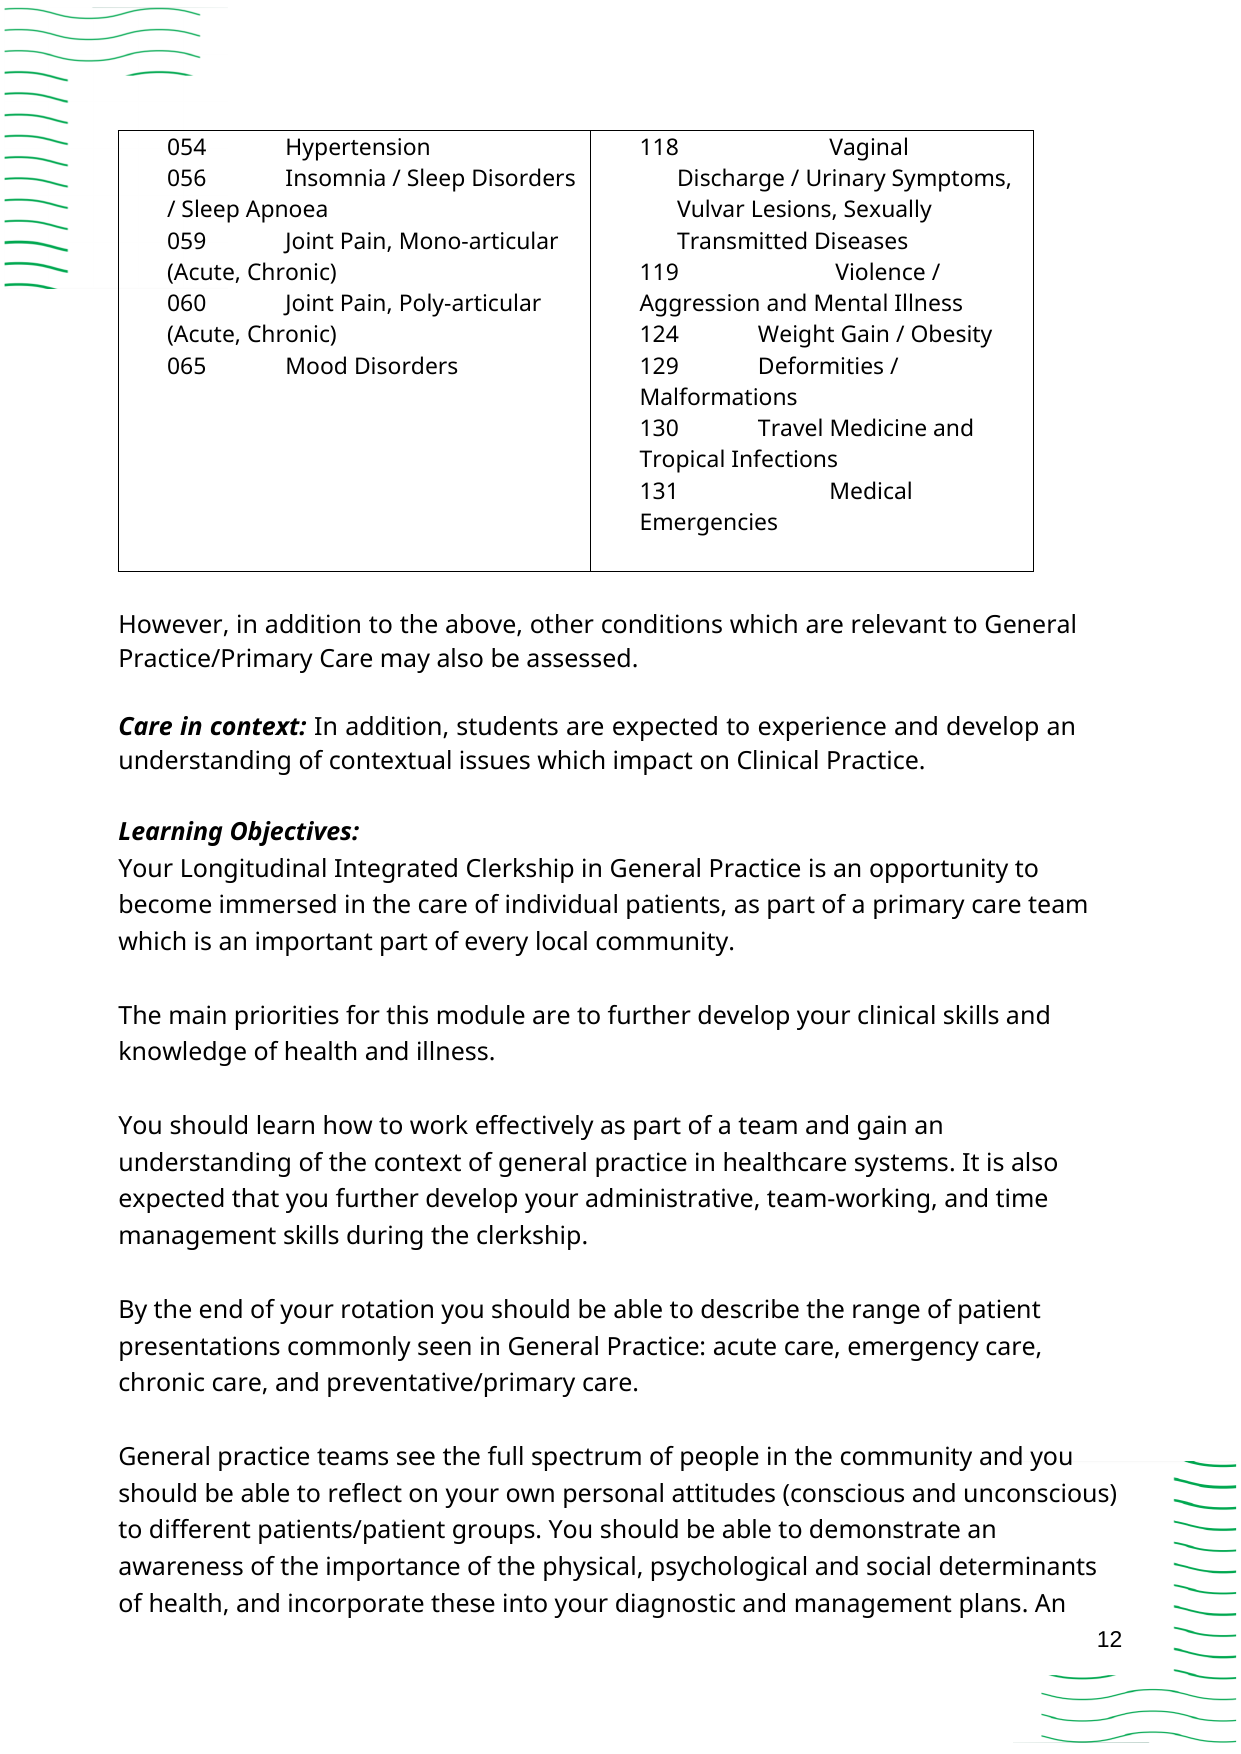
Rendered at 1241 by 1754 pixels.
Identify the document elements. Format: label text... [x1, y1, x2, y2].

text Your Longitudinal Integrated Clerkship in General Practice is an opportunity to become immersed in the care of individual patients, as part of a primary care team which is an important part of every local community. [118, 850, 1122, 958]
text The main priorities for this module are to further develop your clinical skills and knowledge of health and illness. [118, 997, 1122, 1068]
picture [5, 8, 228, 289]
text By the end of your rotation you should be able to describe the range of patient presentations commonly seen in General Practice: acute care, emergency care, chronic care, and preventative/primary care. [118, 1291, 1122, 1399]
text However, in addition to the above, other conditions which are relevant to General Practice/Primary Care may also be assessed. [118, 606, 1078, 674]
text Learning Objectives: [118, 813, 1122, 847]
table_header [591, 131, 1033, 571]
text Care in context: In addition, students are expected to experience and develop an understanding of contextual issues which impact on Clinical Practice. [118, 708, 1078, 777]
picture [1013, 1461, 1237, 1743]
text You should learn how to work effectively as part of a team and gain an understanding of the context of general practice in healthcare systems. It is also expected that you further develop your administrative, team-working, and time management skills during the clerkship. [118, 1108, 1122, 1252]
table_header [119, 131, 590, 571]
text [118, 1438, 1122, 1620]
